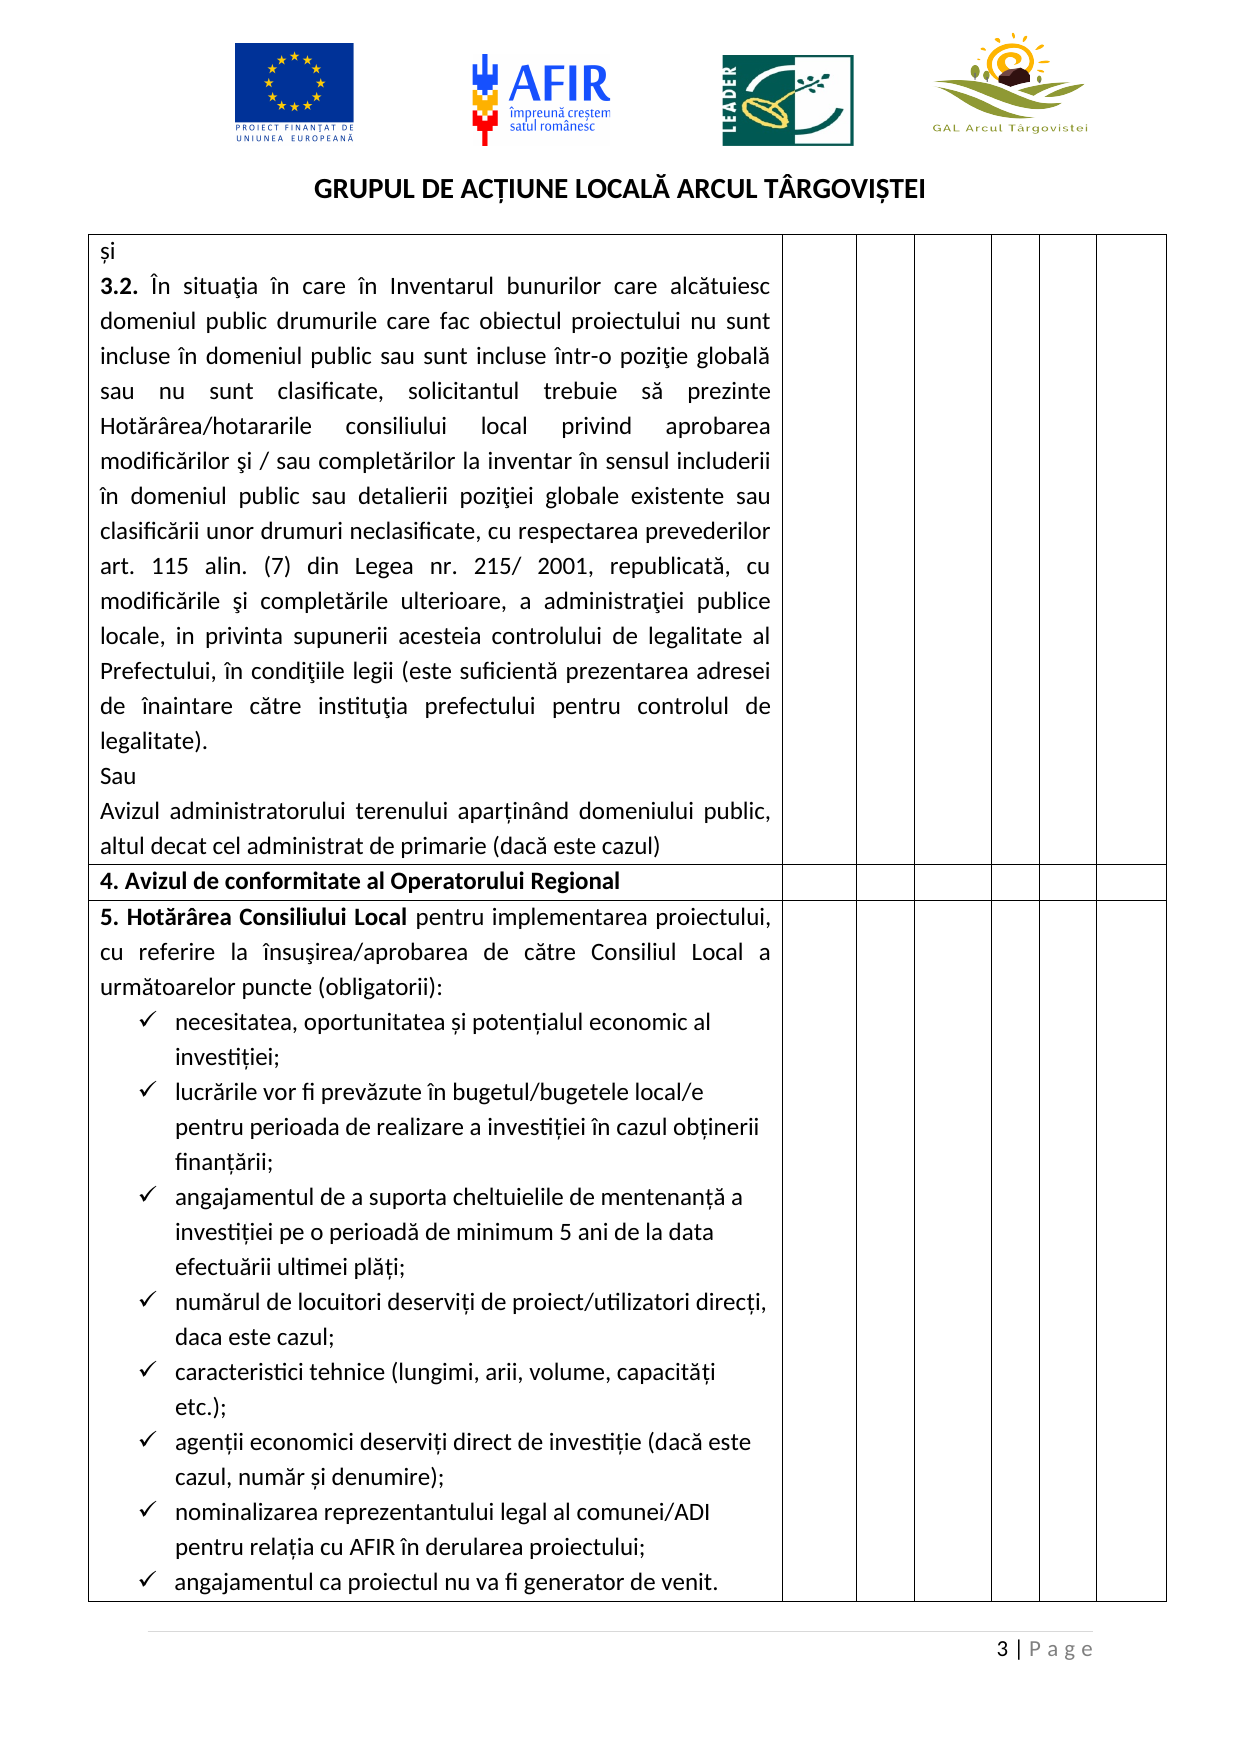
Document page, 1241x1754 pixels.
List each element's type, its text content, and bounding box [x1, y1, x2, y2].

table_cell [857, 901, 914, 1601]
table_cell [1097, 865, 1166, 900]
table_cell [992, 865, 1039, 900]
table_cell [1040, 901, 1096, 1601]
picture [235, 43, 354, 146]
table_cell [915, 865, 991, 900]
picture [722, 55, 854, 146]
table_cell [1040, 235, 1096, 864]
picture [472, 54, 611, 146]
table_cell [992, 235, 1039, 864]
table_cell [1040, 865, 1096, 900]
table_cell [783, 235, 856, 864]
table_cell 4. Avizul de conformitate al Operatorului Regional [89, 865, 782, 900]
table_cell [1097, 901, 1166, 1601]
table_cell [992, 901, 1039, 1601]
table_cell [915, 901, 991, 1601]
table_cell [915, 235, 991, 864]
picture [928, 31, 1093, 135]
table_cell [857, 865, 914, 900]
table_cell [783, 865, 856, 900]
table_cell [783, 901, 856, 1601]
table_cell 5. Hotărârea Consiliului Local pentru implementarea proiectului, cu referire la însuşirea/aprobarea de către Consiliul Local a următoarelor puncte (obligatorii): necesitatea, oportunitatea și potenţialul economic al investiţiei; lucrările vor fi prevăzute în bugetul/bugetele local/e pentru perioada de realizare a investiţiei în cazul obţinerii finanţării; angajamentul de a suporta cheltuielile de mentenanță a investiţiei pe o perioadă de minimum 5 ani de la data efectuării ultimei plăţi; numărul de locuitori deserviţi de proiect/utilizatori direcţi, daca este cazul; caracteristici tehnice (lungimi, arii, volume, capacităţi etc.); agenţii economici deserviţi direct de investiţie (dacă este cazul, număr și denumire); nominalizarea reprezentantului legal al comunei/ADI pentru relaţia cu AFIR în derularea proiectului; angajamentul ca proiectul nu va fi generator de venit. [89, 901, 782, 1601]
table_cell [1097, 235, 1166, 864]
table_cell [857, 235, 914, 864]
